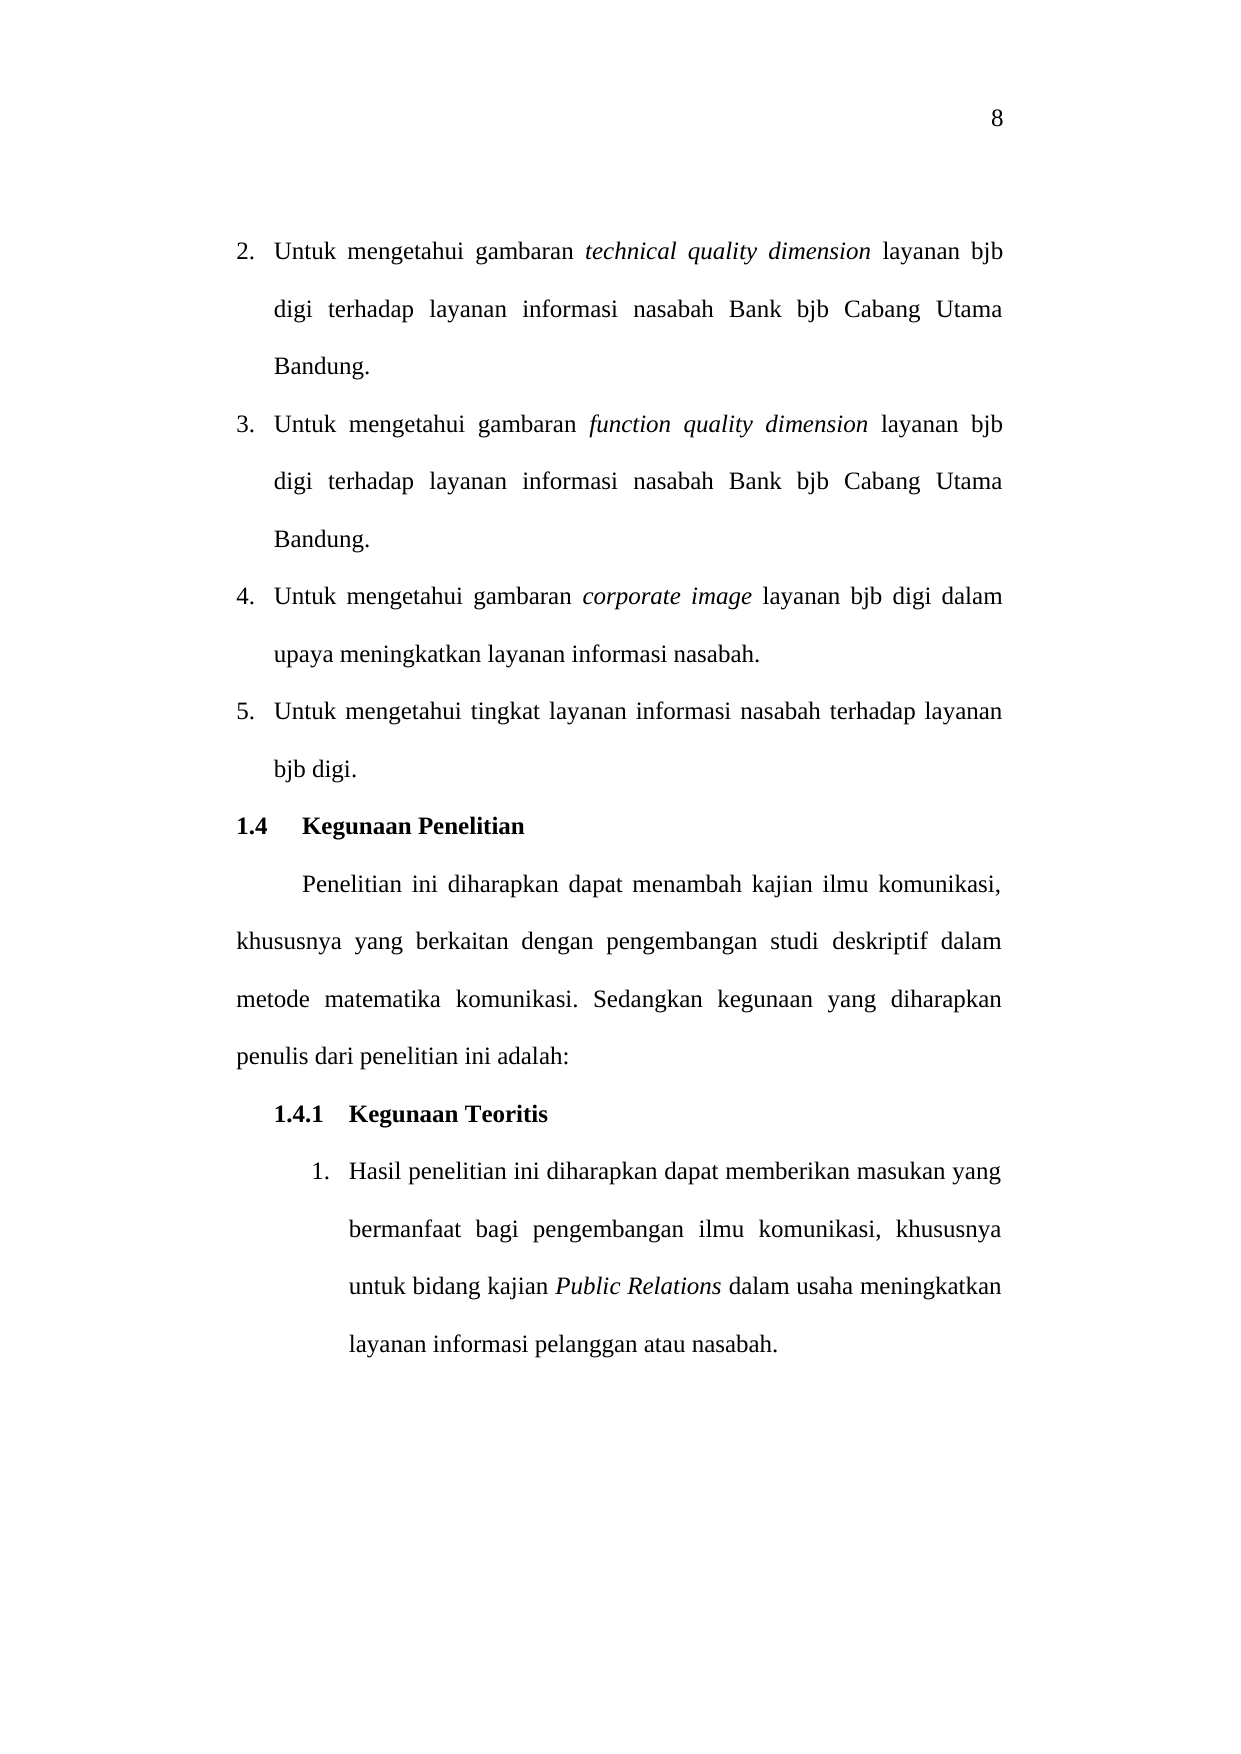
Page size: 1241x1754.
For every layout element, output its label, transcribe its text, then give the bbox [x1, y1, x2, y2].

list Untuk mengetahui gambaran corporate image layanan bjb digi dalam upaya meningkatkan layanan informasi nasabah. [236, 581, 1003, 667]
list Hasil penelitian ini diharapkan dapat memberikan masukan yang bermanfaat bagi pengembangan ilmu komunikasi, khususnya untuk bidang kajian Public Relations dalam usaha meningkatkan layanan informasi pelanggan atau nasabah. [311, 1156, 1002, 1357]
list Kegunaan Penelitian [236, 811, 1002, 840]
list Untuk mengetahui gambaran function quality dimension layanan bjb digi terhadap layanan informasi nasabah Bank bjb Cabang Utama Bandung. [236, 409, 1003, 552]
list Kegunaan Teoritis [274, 1099, 1002, 1127]
list Untuk mengetahui tingkat layanan informasi nasabah terhadap layanan bjb digi. [236, 696, 1003, 782]
list Untuk mengetahui gambaran technical quality dimension layanan bjb digi terhadap layanan informasi nasabah Bank bjb Cabang Utama Bandung. [236, 236, 1003, 380]
text Penelitian ini diharapkan dapat menambah kajian ilmu komunikasi, khususnya yang berkaitan dengan pengembangan studi deskriptif dalam metode matematika komunikasi. Sedangkan kegunaan yang diharapkan penulis dari penelitian ini adalah: [236, 869, 1002, 1070]
